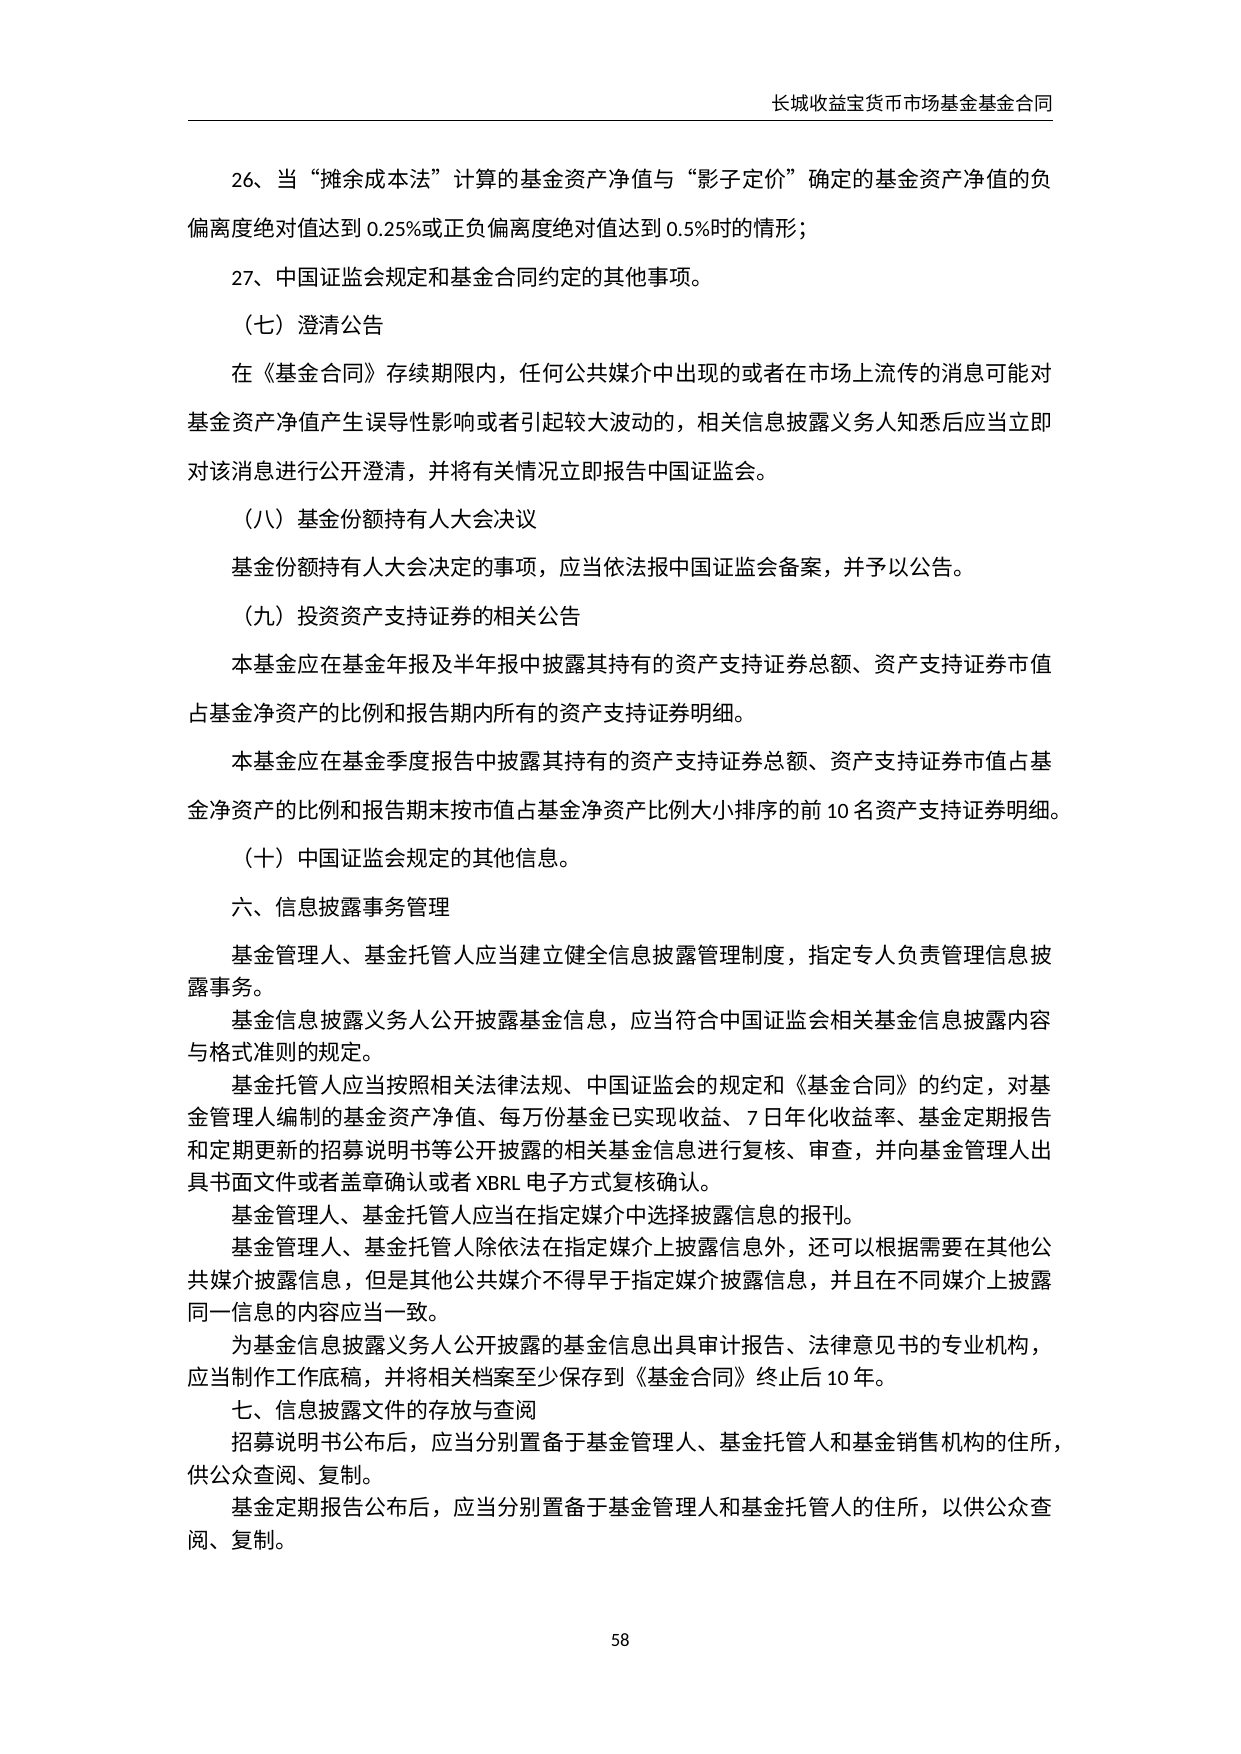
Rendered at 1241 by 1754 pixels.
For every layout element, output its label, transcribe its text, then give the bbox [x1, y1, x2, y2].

text （八）基金份额持有人大会决议 [187, 502, 1053, 534]
text 本基金应在基金季度报告中披露其持有的资产支持证券总额、资产支持证券市值占基金净资产的比例和报告期末按市值占基金净资产比例大小排序的前10名资产支持证券明细。 [187, 744, 1053, 825]
text 基金份额持有人大会决定的事项，应当依法报中国证监会备案，并予以公告。 [187, 550, 1053, 582]
text 基金信息披露义务人公开披露基金信息，应当符合中国证监会相关基金信息披露内容与格式准则的规定。 [187, 1002, 1053, 1067]
text 七、信息披露文件的存放与查阅 [187, 1392, 1053, 1425]
text （十）中国证监会规定的其他信息。 [187, 841, 1053, 873]
text （九）投资资产支持证券的相关公告 [187, 598, 1053, 631]
text 六、信息披露事务管理 [187, 889, 1053, 922]
text 基金管理人、基金托管人应当在指定媒介中选择披露信息的报刊。 [187, 1197, 1053, 1230]
text 在《基金合同》存续期限内，任何公共媒介中出现的或者在市场上流传的消息可能对基金资产净值产生误导性影响或者引起较大波动的，相关信息披露义务人知悉后应当立即对该消息进行公开澄清，并将有关情况立即报告中国证监会。 [187, 356, 1053, 486]
text 本基金应在基金年报及半年报中披露其持有的资产支持证券总额、资产支持证券市值占基金净资产的比例和报告期内所有的资产支持证券明细。 [187, 647, 1053, 728]
text 基金托管人应当按照相关法律法规、中国证监会的规定和《基金合同》的约定，对基金管理人编制的基金资产净值、每万份基金已实现收益、7日年化收益率、基金定期报告和定期更新的招募说明书等公开披露的相关基金信息进行复核、审查，并向基金管理人出具书面文件或者盖章确认或者XBRL电子方式复核确认。 [187, 1067, 1053, 1197]
text 基金定期报告公布后，应当分别置备于基金管理人和基金托管人的住所，以供公众查阅、复制。 [187, 1490, 1053, 1555]
text 招募说明书公布后，应当分别置备于基金管理人、基金托管人和基金销售机构的住所，供公众查阅、复制。 [187, 1425, 1053, 1490]
text （七）澄清公告 [187, 307, 1053, 340]
text 为基金信息披露义务人公开披露的基金信息出具审计报告、法律意见书的专业机构，应当制作工作底稿，并将相关档案至少保存到《基金合同》终止后10年。 [187, 1327, 1053, 1392]
text 26、当“摊余成本法”计算的基金资产净值与“影子定价”确定的基金资产净值的负偏离度绝对值达到0.25%或正负偏离度绝对值达到0.5%时的情形； [187, 162, 1053, 243]
text 27、中国证监会规定和基金合同约定的其他事项。 [187, 259, 1053, 292]
text 基金管理人、基金托管人应当建立健全信息披露管理制度，指定专人负责管理信息披露事务。 [187, 937, 1053, 1002]
text 基金管理人、基金托管人除依法在指定媒介上披露信息外，还可以根据需要在其他公共媒介披露信息，但是其他公共媒介不得早于指定媒介披露信息，并且在不同媒介上披露同一信息的内容应当一致。 [187, 1230, 1053, 1327]
